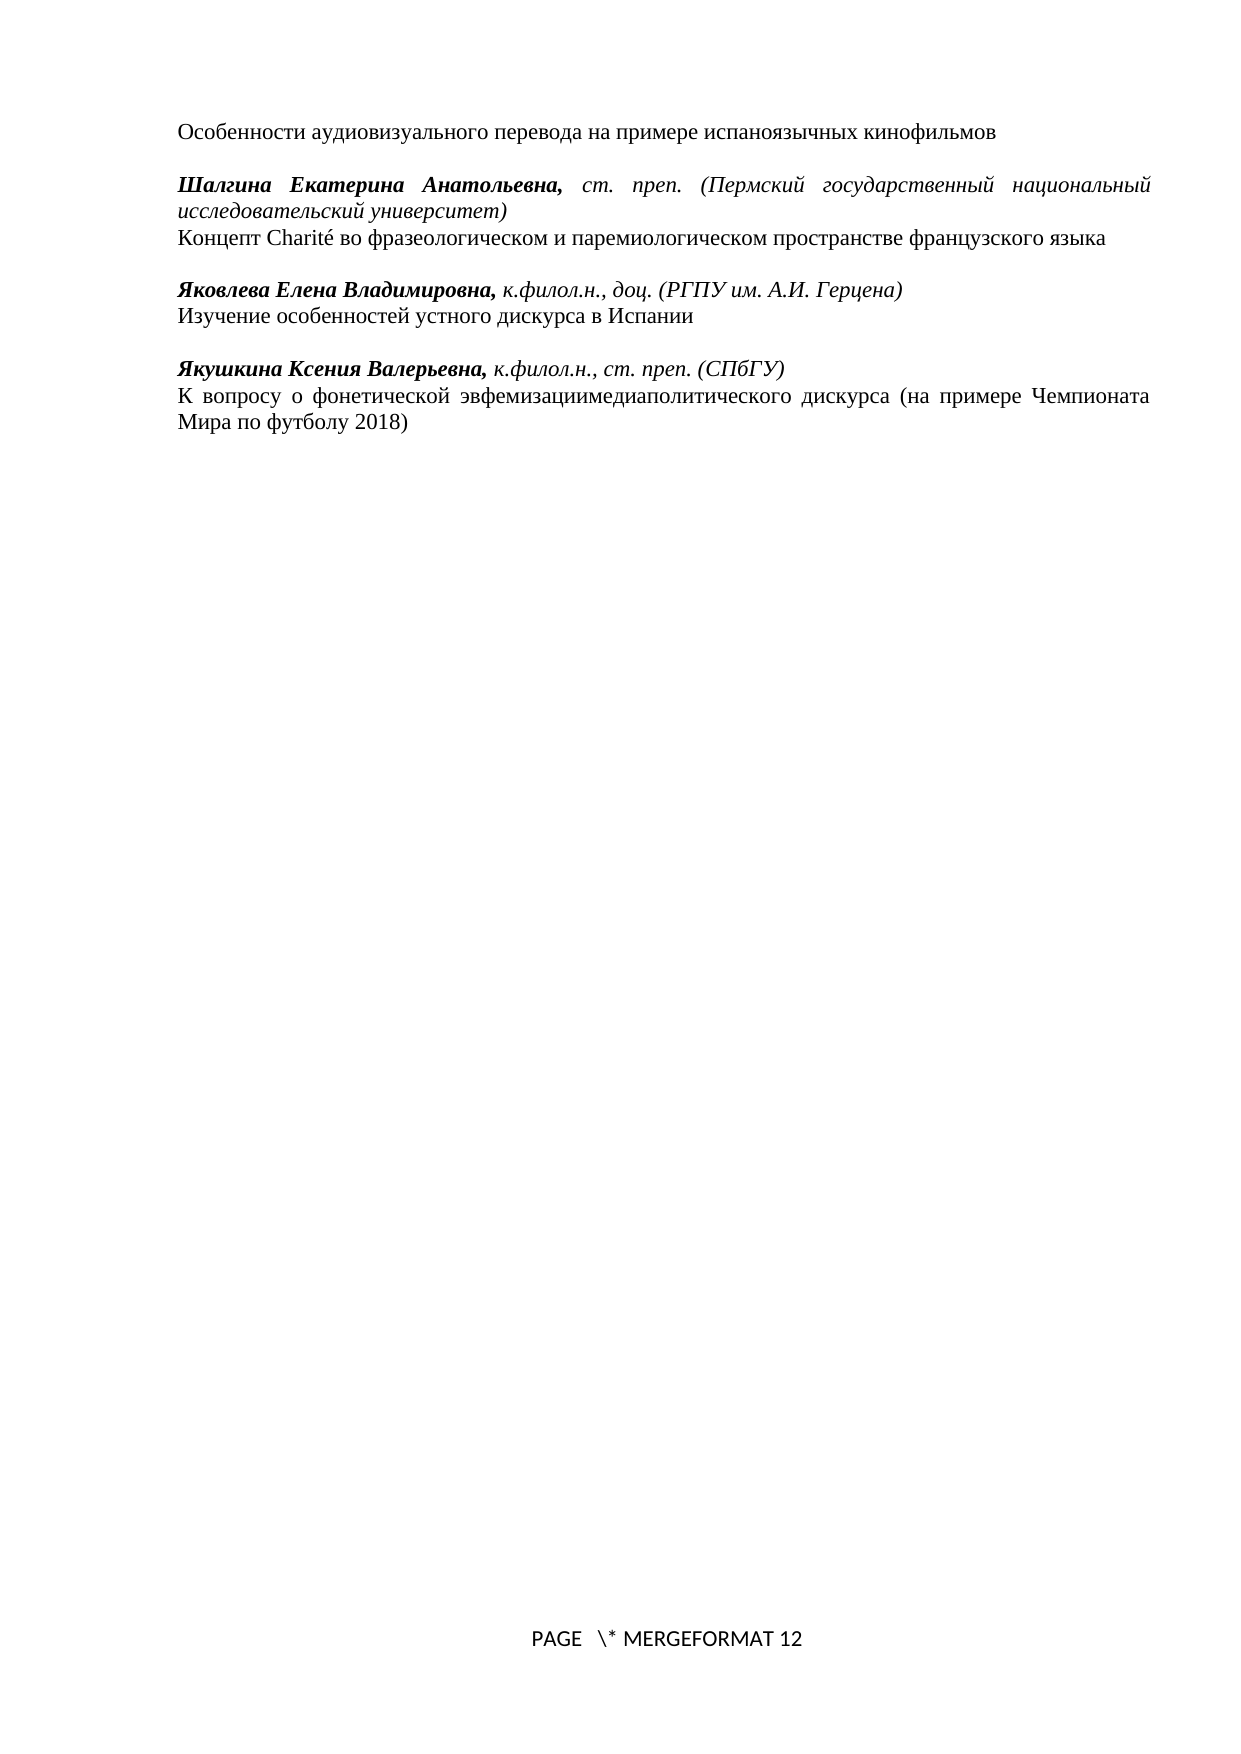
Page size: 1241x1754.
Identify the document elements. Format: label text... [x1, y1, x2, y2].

text Изучение особенностей устного дискурса в Испании [177, 303, 1152, 329]
text Якушкина Ксения Валерьевна, к.филол.н., ст. преп. (СПбГУ) [177, 355, 1152, 382]
text Особенности аудиовизуального перевода на примере испаноязычных кинофильмов [177, 118, 1152, 144]
text К вопросу о фонетической эвфемизациимедиаполитического дискурса (на примере Чемпионата Мира по футболу 2018) [177, 382, 1152, 434]
text Яковлева Елена Владимировна, к.филол.н., доц. (РГПУ им. А.И. Герцена) [177, 276, 1152, 303]
text Концепт Charité во фразеологическом и паремиологическом пространстве французского языка [177, 223, 1152, 250]
text Шалгина Екатерина Анатольевна, ст. преп. (Пермский государственный национальный исследовательский университет) [177, 171, 1152, 223]
